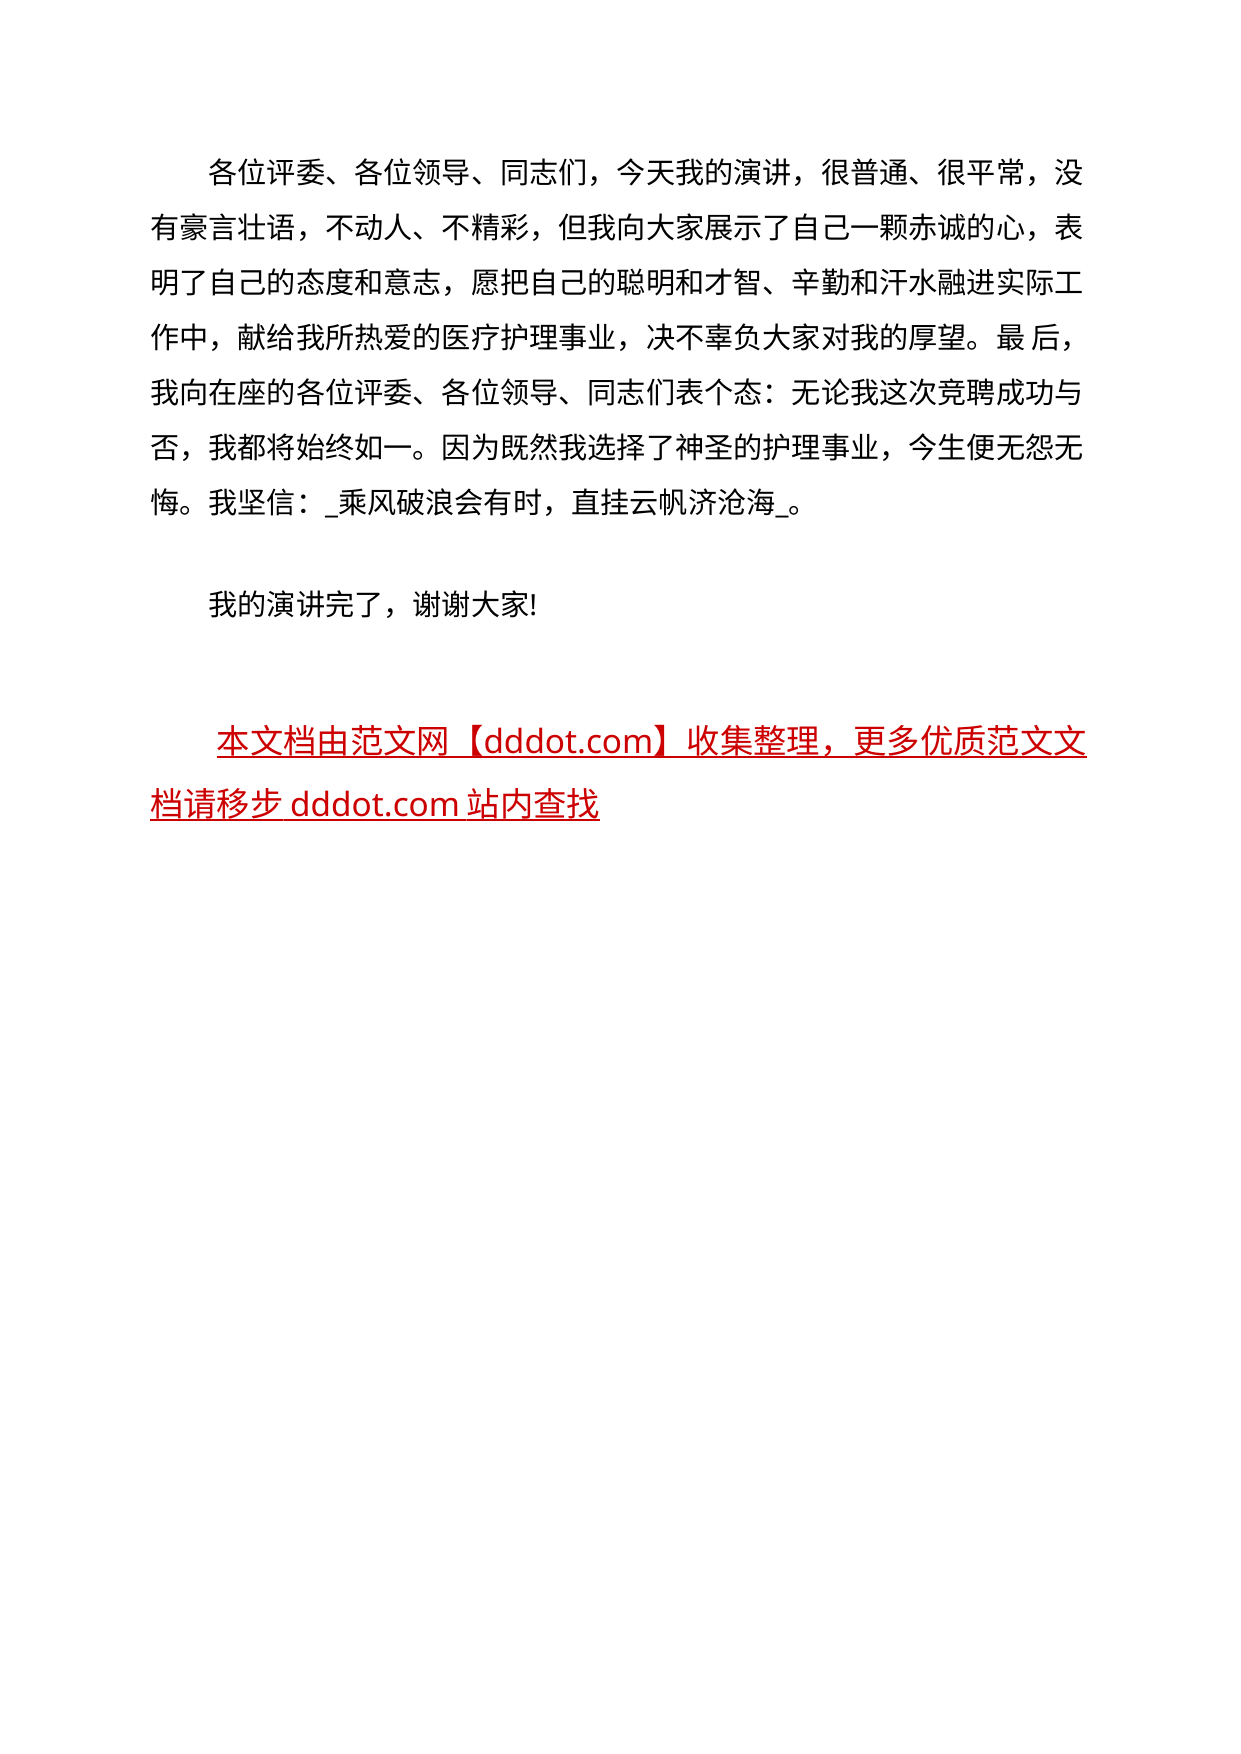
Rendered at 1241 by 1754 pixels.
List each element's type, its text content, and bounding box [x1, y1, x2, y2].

text 本文档由范文网【dddot.com】收集整理，更多优质范文文档请移步dddot.com站内查找 [150, 714, 1090, 826]
text 我的演讲完了，谢谢大家! [150, 581, 1090, 624]
text 各位评委、各位领导、同志们，今天我的演讲，很普通、很平常，没有豪言壮语，不动人、不精彩，但我向大家展示了自己一颗赤诚的心，表明了自己的态度和意志，愿把自己的聪明和才智、辛勤和汗水融进实际工作中，献给我所热爱的医疗护理事业，决不辜负大家对我的厚望。最 后，我向在座的各位评委、各位领导、同志们表个态：无论我这次竞聘成功与否，我都将始终如一。因为既然我选择了神圣的护理事业，今生便无怨无悔。我坚信：_乘风破浪会有时，直挂云帆济沧海_。 [150, 150, 1090, 522]
